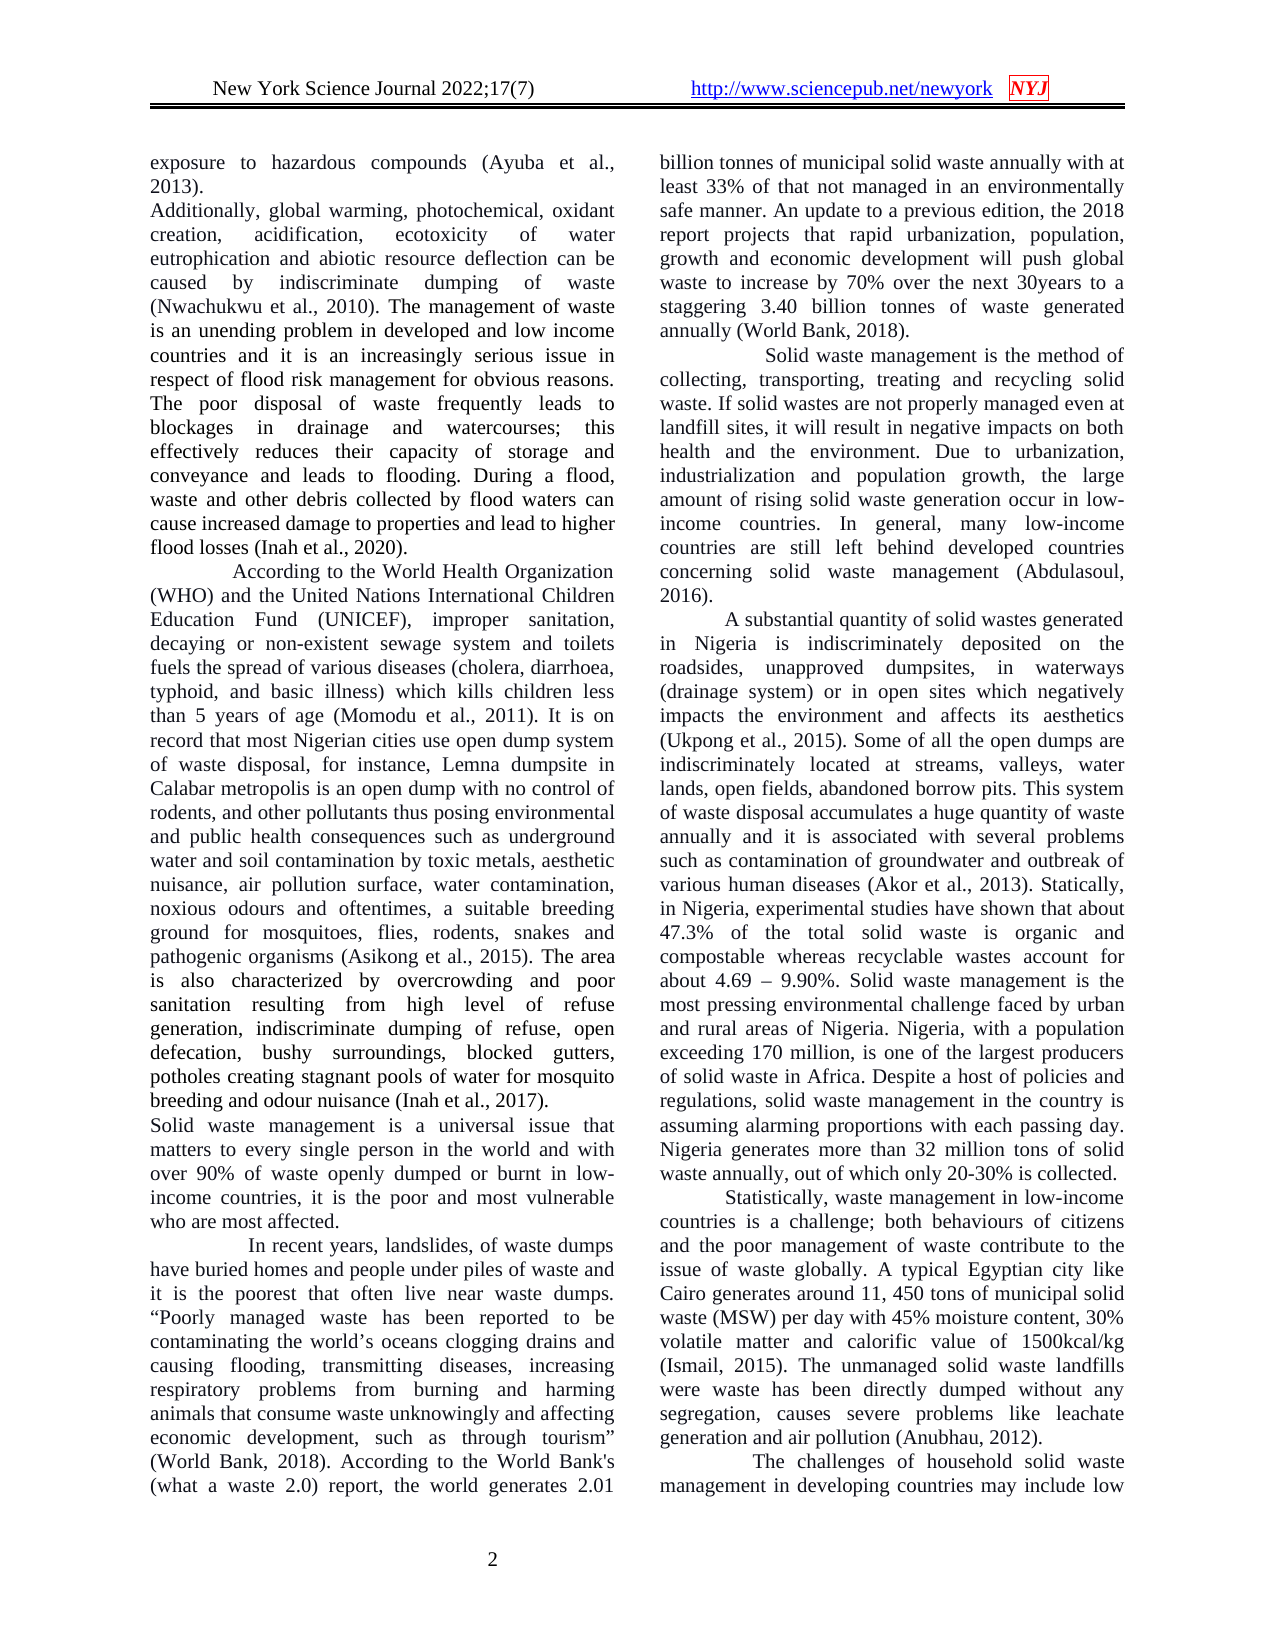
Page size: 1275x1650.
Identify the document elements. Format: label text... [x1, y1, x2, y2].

text Solid waste management is the method of collecting, transporting, treating and recycling solid waste. If solid wastes are not properly managed even at landfill sites, it will result in negative impacts on both health and the environment. Due to urbanization, industrialization and population growth, the large amount of rising solid waste generation occur in low-income countries. In general, many low-income countries are still left behind developed countries concerning solid waste management (Abdulasoul, 2016). [659, 342, 1125, 607]
text Statistically, waste management in low-income countries is a challenge; both behaviours of citizens and the poor management of waste contribute to the issue of waste globally. A typical Egyptian city like Cairo generates around 11, 450 tons of municipal solid waste (MSW) per day with 45% moisture content, 30% volatile matter and calorific value of 1500kcal/kg (Ismail, 2015). The unmanaged solid waste landfills were waste has been directly dumped without any segregation, causes severe problems like leachate generation and air pollution (Anubhau, 2012). [659, 1185, 1125, 1449]
text Additionally, global warming, photochemical, oxidant creation, acidification, ecotoxicity of water eutrophication and abiotic resource deflection can be caused by indiscriminate dumping of waste (Nwachukwu et al., 2010). The management of waste is an unending problem in developed and low income countries and it is an increasingly serious issue in respect of flood risk management for obvious reasons. The poor disposal of waste frequently leads to blockages in drainage and watercourses; this effectively reduces their capacity of storage and conveyance and leads to flooding. During a flood, waste and other debris collected by flood waters can cause increased damage to properties and lead to higher flood losses (Inah et al., 2020). [150, 198, 615, 559]
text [150, 150, 615, 198]
text Solid waste management is a universal issue that matters to every single person in the world and with over 90% of waste openly dumped or burnt in low-income countries, it is the poor and most vulnerable who are most affected. [150, 1112, 615, 1233]
text In recent years, landslides, of waste dumps have buried homes and people under piles of waste and it is the poorest that often live near waste dumps. “Poorly managed waste has been reported to be contaminating the world’s oceans clogging drains and causing flooding, transmitting diseases, increasing respiratory problems from burning and harming animals that consume waste unknowingly and affecting economic development, such as through tourism” (World Bank, 2018). According to the World Bank's (what a waste 2.0) report, the world generates 2.01 billion tonnes of municipal solid waste annually with at least 33% of that not managed in an environmentally safe manner. An update to a previous edition, the 2018 report projects that rapid urbanization, population, growth and economic development will push global waste to increase by 70% over the next 30years to a staggering 3.40 billion tonnes of waste generated annually (World Bank, 2018). [659, 150, 1125, 342]
text In recent years, landslides, of waste dumps have buried homes and people under piles of waste and it is the poorest that often live near waste dumps. “Poorly managed waste has been reported to be contaminating the world’s oceans clogging drains and causing flooding, transmitting diseases, increasing respiratory problems from burning and harming animals that consume waste unknowingly and affecting economic development, such as through tourism” (World Bank, 2018). According to the World Bank's (what a waste 2.0) report, the world generates 2.01 billion tonnes of municipal solid waste annually with at least 33% of that not managed in an environmentally safe manner. An update to a previous edition, the 2018 report projects that rapid urbanization, population, growth and economic development will push global waste to increase by 70% over the next 30years to a staggering 3.40 billion tonnes of waste generated annually (World Bank, 2018). [150, 1233, 615, 1497]
text A substantial quantity of solid wastes generated in Nigeria is indiscriminately deposited on the roadsides, unapproved dumpsites, in waterways (drainage system) or in open sites which negatively impacts the environment and affects its aesthetics (Ukpong et al., 2015). Some of all the open dumps are indiscriminately located at streams, valleys, water lands, open fields, abandoned borrow pits. This system of waste disposal accumulates a huge quantity of waste annually and it is associated with several problems such as contamination of groundwater and outbreak of various human diseases (Akor et al., 2013). Statically, in Nigeria, experimental studies have shown that about 47.3% of the total solid waste is organic and compostable whereas recyclable wastes account for about 4.69 – 9.90%. Solid waste management is the most pressing environmental challenge faced by urban and rural areas of Nigeria. Nigeria, with a population exceeding 170 million, is one of the largest producers of solid waste in Africa. Despite a host of policies and regulations, solid waste management in the country is assuming alarming proportions with each passing day. Nigeria generates more than 32 million tons of solid waste annually, out of which only 20-30% is collected. [659, 607, 1125, 1185]
text According to the World Health Organization (WHO) and the United Nations International Children Education Fund (UNICEF), improper sanitation, decaying or non-existent sewage system and toilets fuels the spread of various diseases (cholera, diarrhoea, typhoid, and basic illness) which kills children less than 5 years of age (Momodu et al., 2011). It is on record that most Nigerian cities use open dump system of waste disposal, for instance, Lemna dumpsite in Calabar metropolis is an open dump with no control of rodents, and other pollutants thus posing environmental and public health consequences such as underground water and soil contamination by toxic metals, aesthetic nuisance, air pollution surface, water contamination, noxious odours and oftentimes, a suitable breeding ground for mosquitoes, flies, rodents, snakes and pathogenic organisms (Asikong et al., 2015). The area is also characterized by overcrowding and poor sanitation resulting from high level of refuse generation, indiscriminate dumping of refuse, open defecation, bushy surroundings, blocked gutters, potholes creating stagnant pools of water for mosquito breeding and odour nuisance (Inah et al., 2017). [150, 559, 615, 1112]
